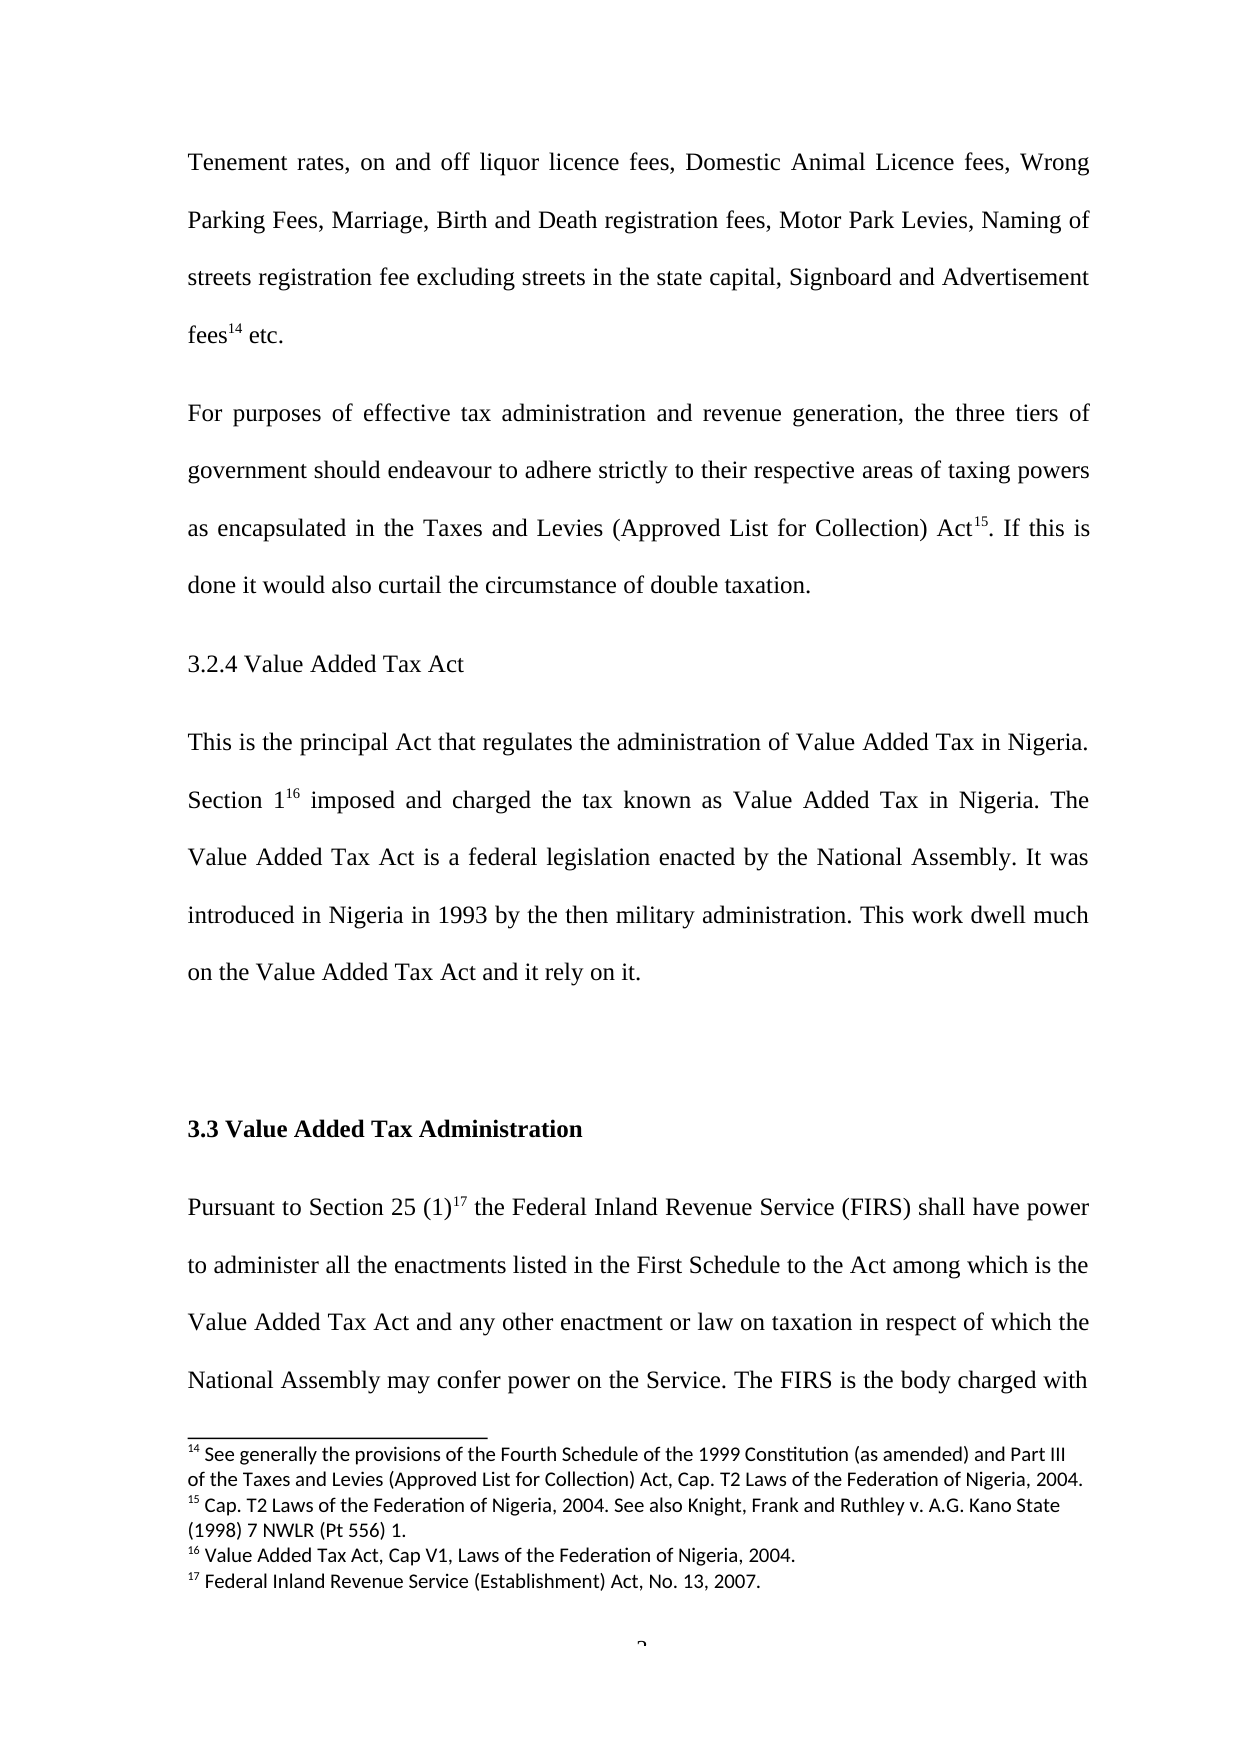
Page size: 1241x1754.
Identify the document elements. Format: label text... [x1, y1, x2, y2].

text Tenement rates, on and off liquor licence fees, Domestic Animal Licence fees, Wrong Parking Fees, Marriage, Birth and Death registration fees, Motor Park Levies, Naming of streets registration fee excluding streets in the state capital, Signboard and Advertisement fees14 etc. [187, 147, 1090, 348]
text Pursuant to Section 25 (1)17 the Federal Inland Revenue Service (FIRS) shall have power to administer all the enactments listed in the First Schedule to the Act among which is the Value Added Tax Act and any other enactment or law on taxation in respect of which the National Assembly may confer power on the Service. The FIRS is the body charged with [187, 1192, 1090, 1394]
text 16 Value Added Tax Act, Cap V1, Laws of the Federation of Nigeria, 2004. [187, 1543, 1103, 1568]
text 3.2.4 Value Added Tax Act [187, 649, 1103, 678]
text For purposes of effective tax administration and revenue generation, the three tiers of government should endeavour to adhere strictly to their respective areas of taxing powers as encapsulated in the Taxes and Levies (Approved List for Collection) Act15. If this is done it would also curtail the circumstance of double taxation. [187, 398, 1091, 599]
text 14 See generally the provisions of the Fourth Schedule of the 1999 Constitution (as amended) and Part III of the Taxes and Levies (Approved List for Collection) Act, Cap. T2 Laws of the Federation of Nigeria, 2004. 15 Cap. T2 Laws of the Federation of Nigeria, 2004. See also Knight, Frank and Ruthley v. A.G. Kano State (1998) 7 NWLR (Pt 556) 1. [187, 1441, 1084, 1543]
text 17 Federal Inland Revenue Service (Establishment) Act, No. 13, 2007. [187, 1568, 1103, 1593]
subtitle Value Added Tax Administration [187, 1114, 1103, 1143]
text This is the principal Act that regulates the administration of Value Added Tax in Nigeria. Section 116 imposed and charged the tax known as Value Added Tax in Nigeria. The Value Added Tax Act is a federal legislation enacted by the National Assembly. It was introduced in Nigeria in 1993 by the then military administration. This work dwell much on the Value Added Tax Act and it rely on it. [187, 727, 1091, 986]
